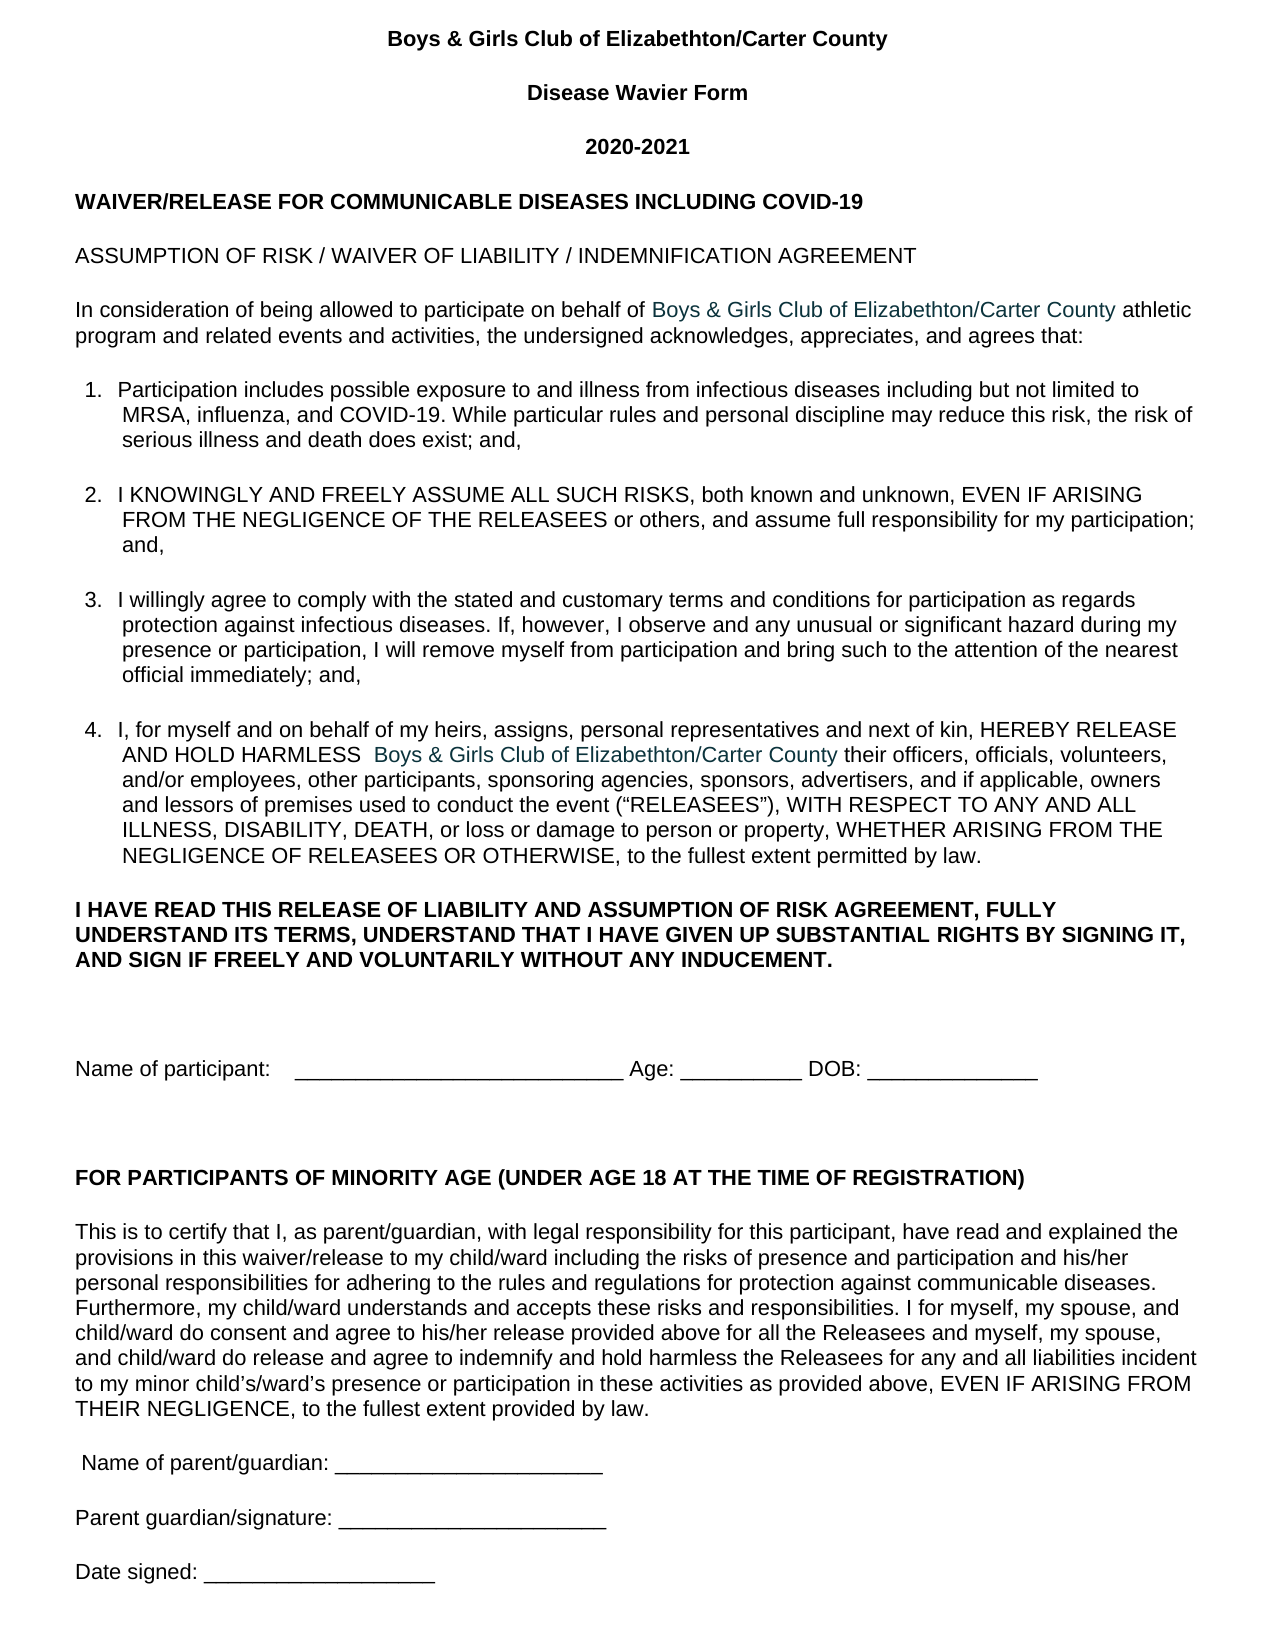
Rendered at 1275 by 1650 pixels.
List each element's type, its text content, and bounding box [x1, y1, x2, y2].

text This is to certify that I, as parent/guardian, with legal responsibility for this participant, have read and explained the provisions in this waiver/release to my child/ward including the risks of presence and participation and his/her personal responsibilities for adhering to the rules and regulations for protection against communicable diseases. Furthermore, my child/ward understands and accepts these risks and responsibilities. I for myself, my spouse, and child/ward do consent and agree to his/her release provided above for all the Releasees and myself, my spouse, and child/ward do release and agree to indemnify and hold harmless the Releasees for any and all liabilities incident to my minor child’s/ward’s presence or participation in these activities as provided above, EVEN IF ARISING FROM THEIR NEGLIGENCE, to the fullest extent provided by law. [75, 1219, 1200, 1421]
text Name of parent/guardian: ______________________ [75, 1450, 1200, 1475]
text In consideration of being allowed to participate on behalf of Boys & Girls Club of Elizabethton/Carter County athletic program and related events and activities, the undersigned acknowledges, appreciates, and agrees that: [75, 297, 1200, 348]
text 1. Participation includes possible exposure to and illness from infectious diseases including but not limited to MRSA, influenza, and COVID-19. While particular rules and personal discipline may reduce this risk, the risk of serious illness and death does exist; and, [84, 377, 1200, 453]
text I HAVE READ THIS RELEASE OF LIABILITY AND ASSUMPTION OF RISK AGREEMENT, FULLY UNDERSTAND ITS TERMS, UNDERSTAND THAT I HAVE GIVEN UP SUBSTANTIAL RIGHTS BY SIGNING IT, AND SIGN IF FREELY AND VOLUNTARILY WITHOUT ANY INDUCEMENT. [75, 897, 1200, 973]
text WAIVER/RELEASE FOR COMMUNICABLE DISEASES INCLUDING COVID-19 [75, 189, 1200, 214]
text ASSUMPTION OF RISK / WAIVER OF LIABILITY / INDEMNIFICATION AGREEMENT [75, 243, 1200, 268]
text 2020-2021 [75, 134, 1200, 159]
text Parent guardian/signature: ______________________ [75, 1504, 1200, 1530]
text Disease Wavier Form [75, 80, 1200, 105]
text Name of participant: ___________________________ Age: __________ DOB: ______________ [75, 1056, 1200, 1081]
text Date signed: ___________________ [75, 1559, 1200, 1584]
text 4. I, for myself and on behalf of my heirs, assigns, personal representatives and next of kin, HEREBY RELEASE AND HOLD HARMLESS Boys & Girls Club of Elizabethton/Carter County their officers, officials, volunteers, and/or employees, other participants, sponsoring agencies, sponsors, advertisers, and if applicable, owners and lessors of premises used to conduct the event (“RELEASEES”), WITH RESPECT TO ANY AND ALL ILLNESS, DISABILITY, DEATH, or loss or damage to person or property, WHETHER ARISING FROM THE NEGLIGENCE OF RELEASEES OR OTHERWISE, to the fullest extent permitted by law. [84, 717, 1200, 868]
text 3. I willingly agree to comply with the stated and customary terms and conditions for participation as regards protection against infectious diseases. If, however, I observe and any unusual or significant hazard during my presence or participation, I will remove myself from participation and bring such to the attention of the nearest official immediately; and, [84, 587, 1200, 687]
text 2. I KNOWINGLY AND FREELY ASSUME ALL SUCH RISKS, both known and unknown, EVEN IF ARISING FROM THE NEGLIGENCE OF THE RELEASEES or others, and assume full responsibility for my participation; and, [84, 482, 1200, 557]
text Boys & Girls Club of Elizabethton/Carter County [75, 26, 1200, 51]
text FOR PARTICIPANTS OF MINORITY AGE (UNDER AGE 18 AT THE TIME OF REGISTRATION) [75, 1165, 1200, 1190]
